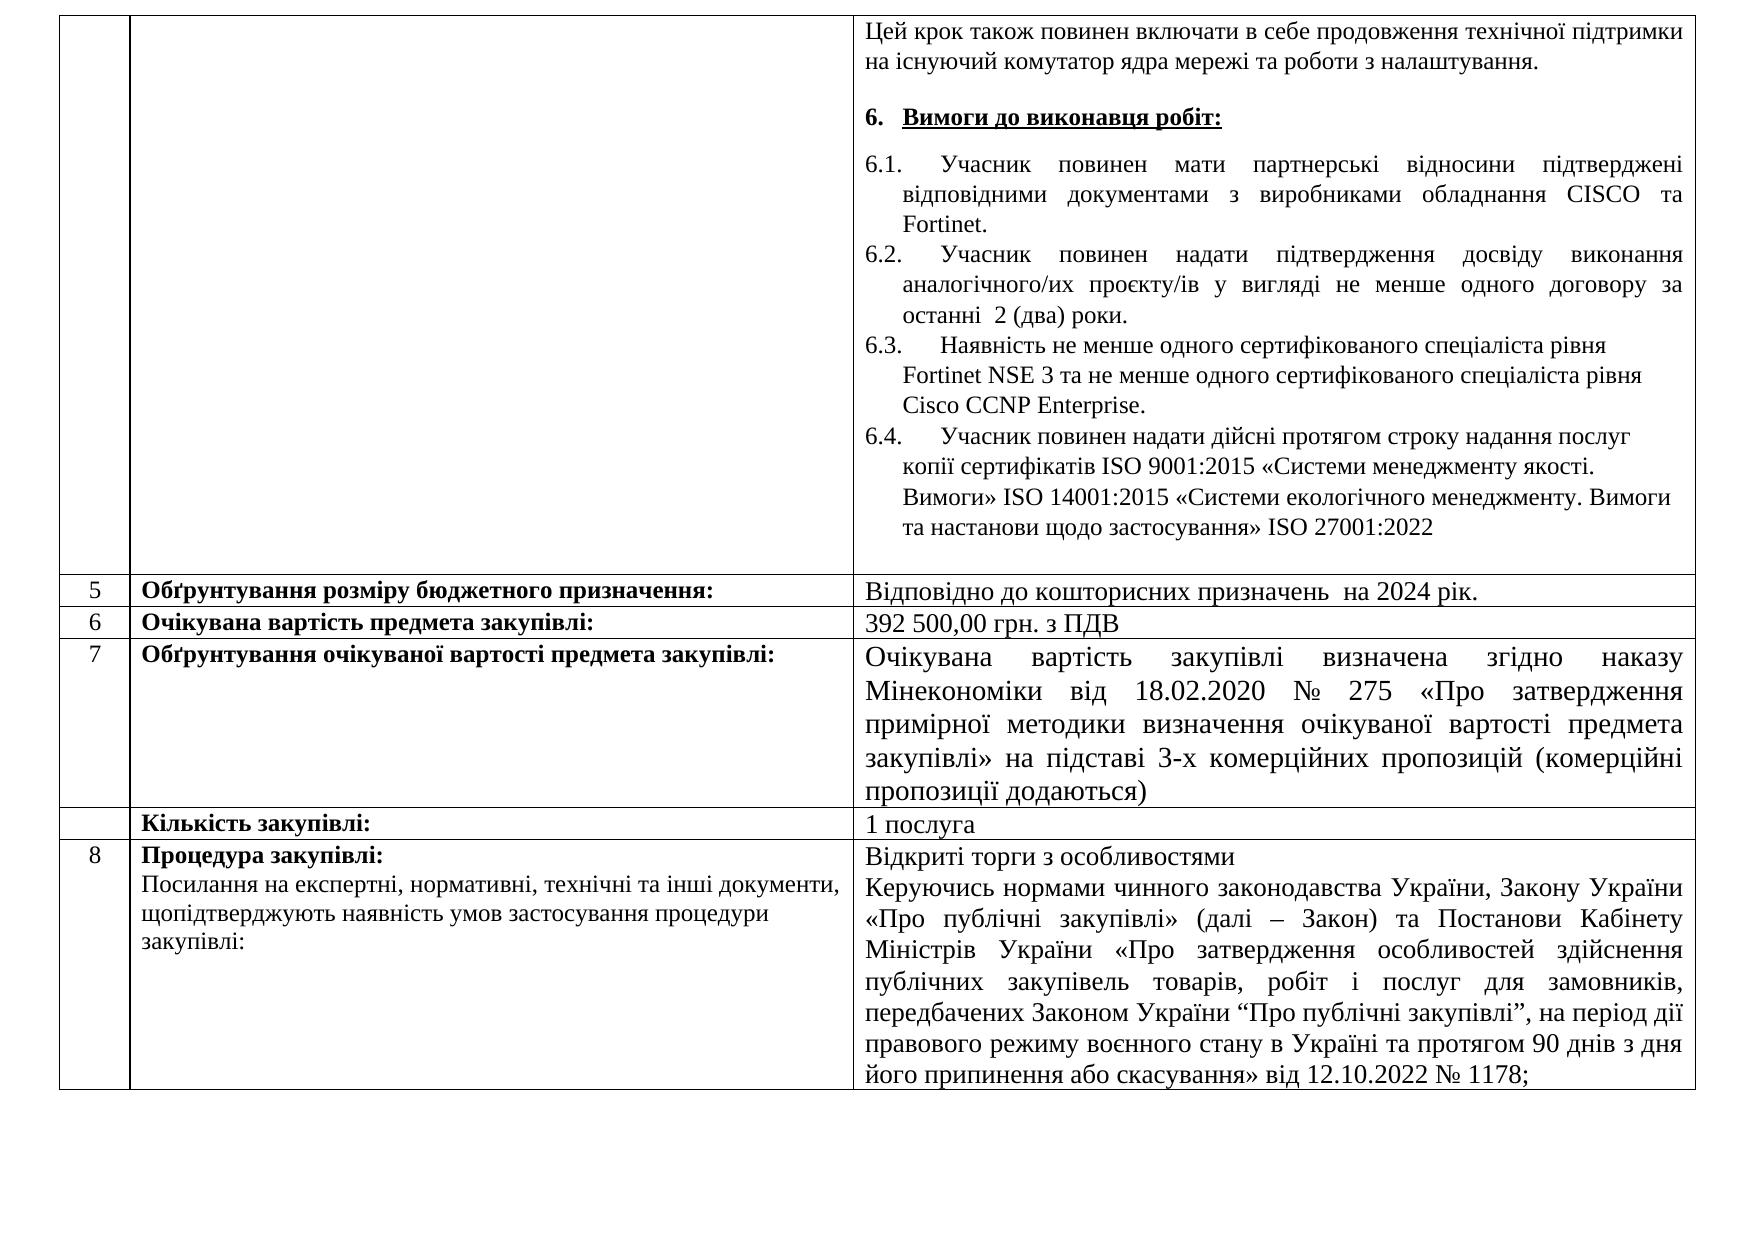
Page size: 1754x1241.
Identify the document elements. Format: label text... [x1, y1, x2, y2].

table_cell [60, 808, 129, 839]
table_cell Відкриті торги з особливостями Керуючись нормами чинного законодавства України, Закону України «Про публічні закупівлі» (далі – Закон) та Постанови Кабінету Міністрів України «Про затвердження особливостей здійснення публічних закупівель товарів, робіт і послуг для замовників, передбачених Законом України “Про публічні закупівлі”, на період дії правового режиму воєнного стану в Україні та протягом 90 днів з дня його припинення або скасування» від 12.10.2022 № 1178; [854, 840, 1695, 1089]
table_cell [854, 16, 1695, 574]
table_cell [131, 16, 853, 574]
table_cell 392 500,00 грн. з ПДВ [854, 607, 1695, 638]
table_cell Очікувана вартість предмета закупівлі: [131, 607, 853, 638]
table_cell 5 [60, 575, 129, 606]
table_cell Очікувана вартість закупівлі визначена згідно наказу Мінекономіки від 18.02.2020 № 275 «Про затвердження примірної методики визначення очікуваної вартості предмета закупівлі» на підставі 3-х комерційних пропозицій (комерційні пропозиції додаються) [854, 639, 1695, 807]
table_cell Відповідно до кошторисних призначень на 2024 рік. [854, 575, 1695, 606]
table_cell 1 послуга [854, 808, 1695, 839]
table_cell Процедура закупівлі: Посилання на експертні, нормативні, технічні та інші документи, щопідтверджують наявність умов застосування процедури закупівлі: [131, 840, 853, 1089]
table_cell Обґрунтування розміру бюджетного призначення: [131, 575, 853, 606]
table_cell Кількість закупівлі: [131, 808, 853, 839]
table_cell 7 [60, 639, 129, 807]
table_cell 8 [60, 840, 129, 1089]
table_cell Обґрунтування очікуваної вартості предмета закупівлі: [131, 639, 853, 807]
table_cell 4 [60, 16, 129, 574]
table_cell 6 [60, 607, 129, 638]
